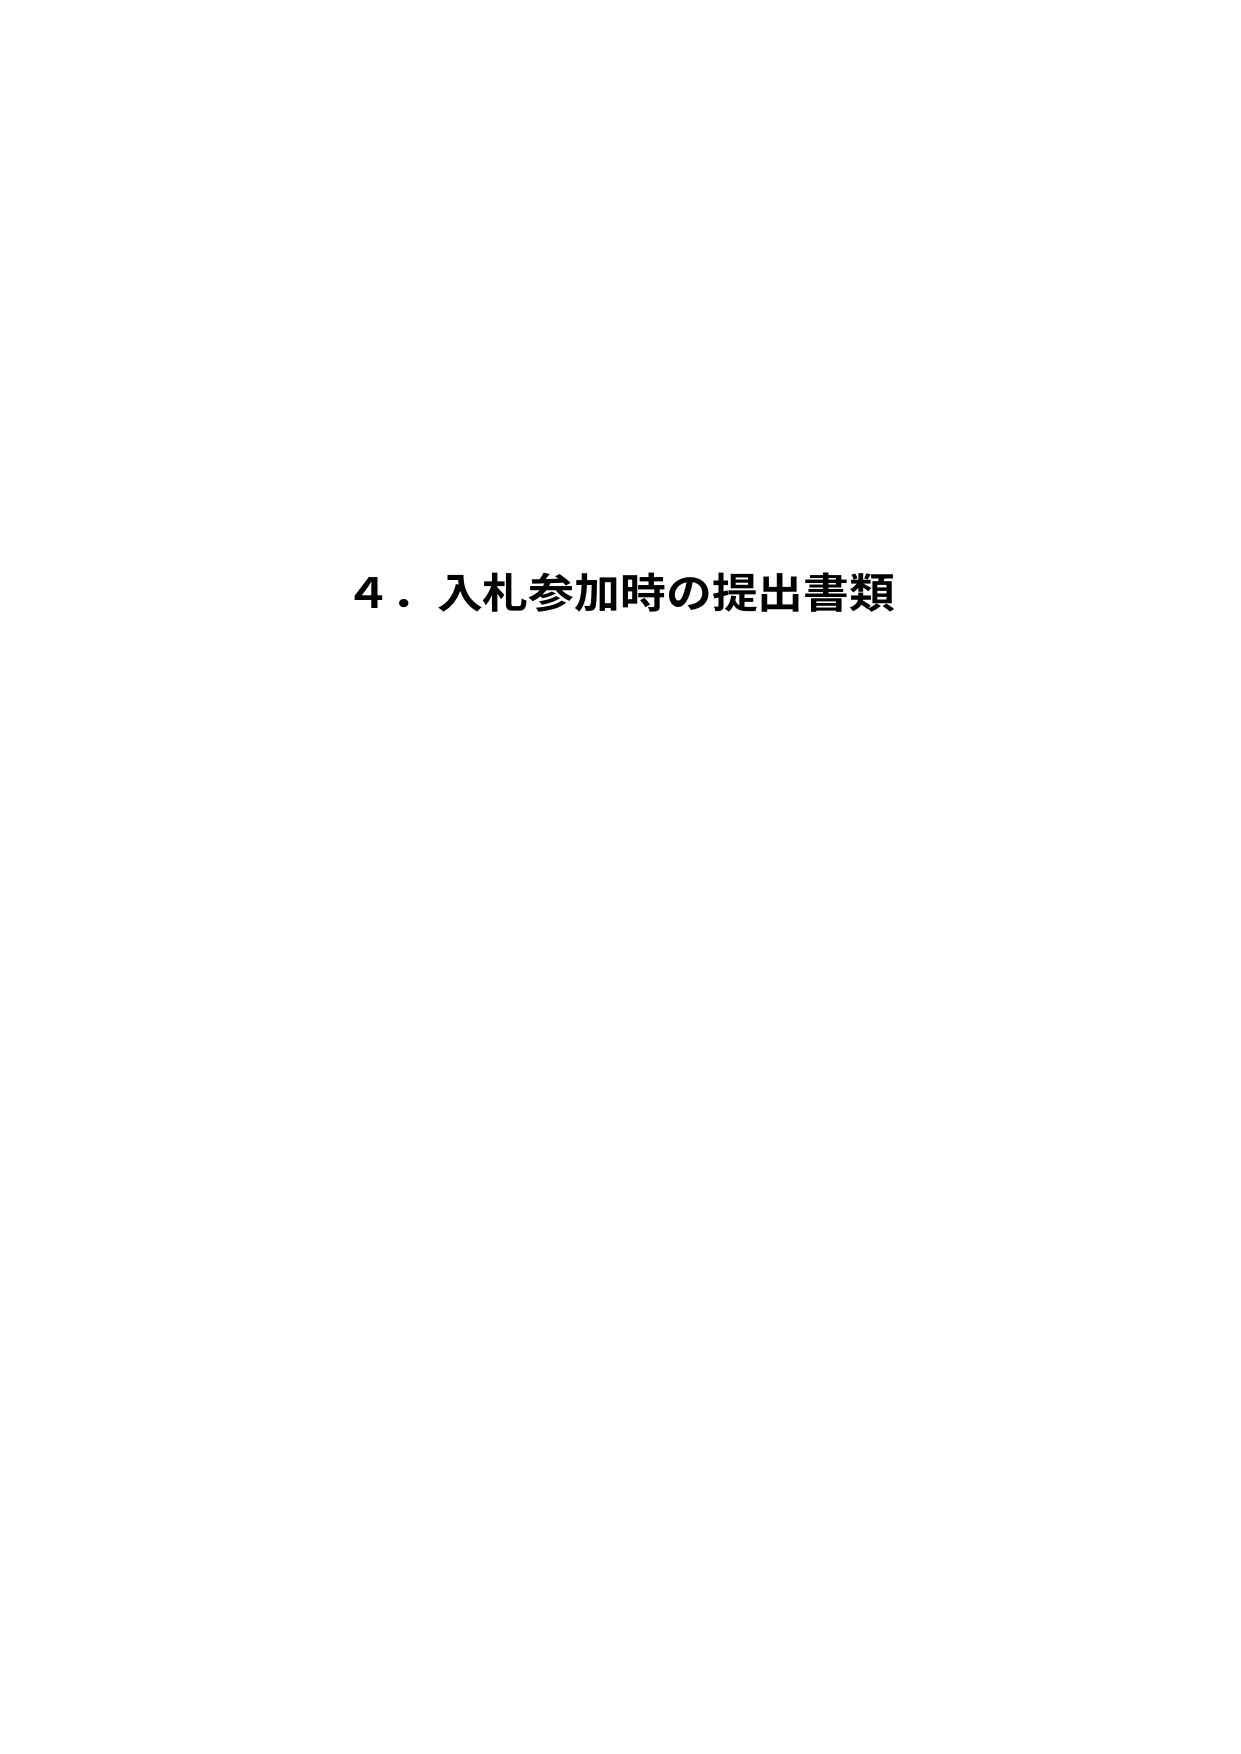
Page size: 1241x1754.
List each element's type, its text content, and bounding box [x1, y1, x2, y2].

text ４．入札参加時の提出書類 [148, 557, 1092, 624]
